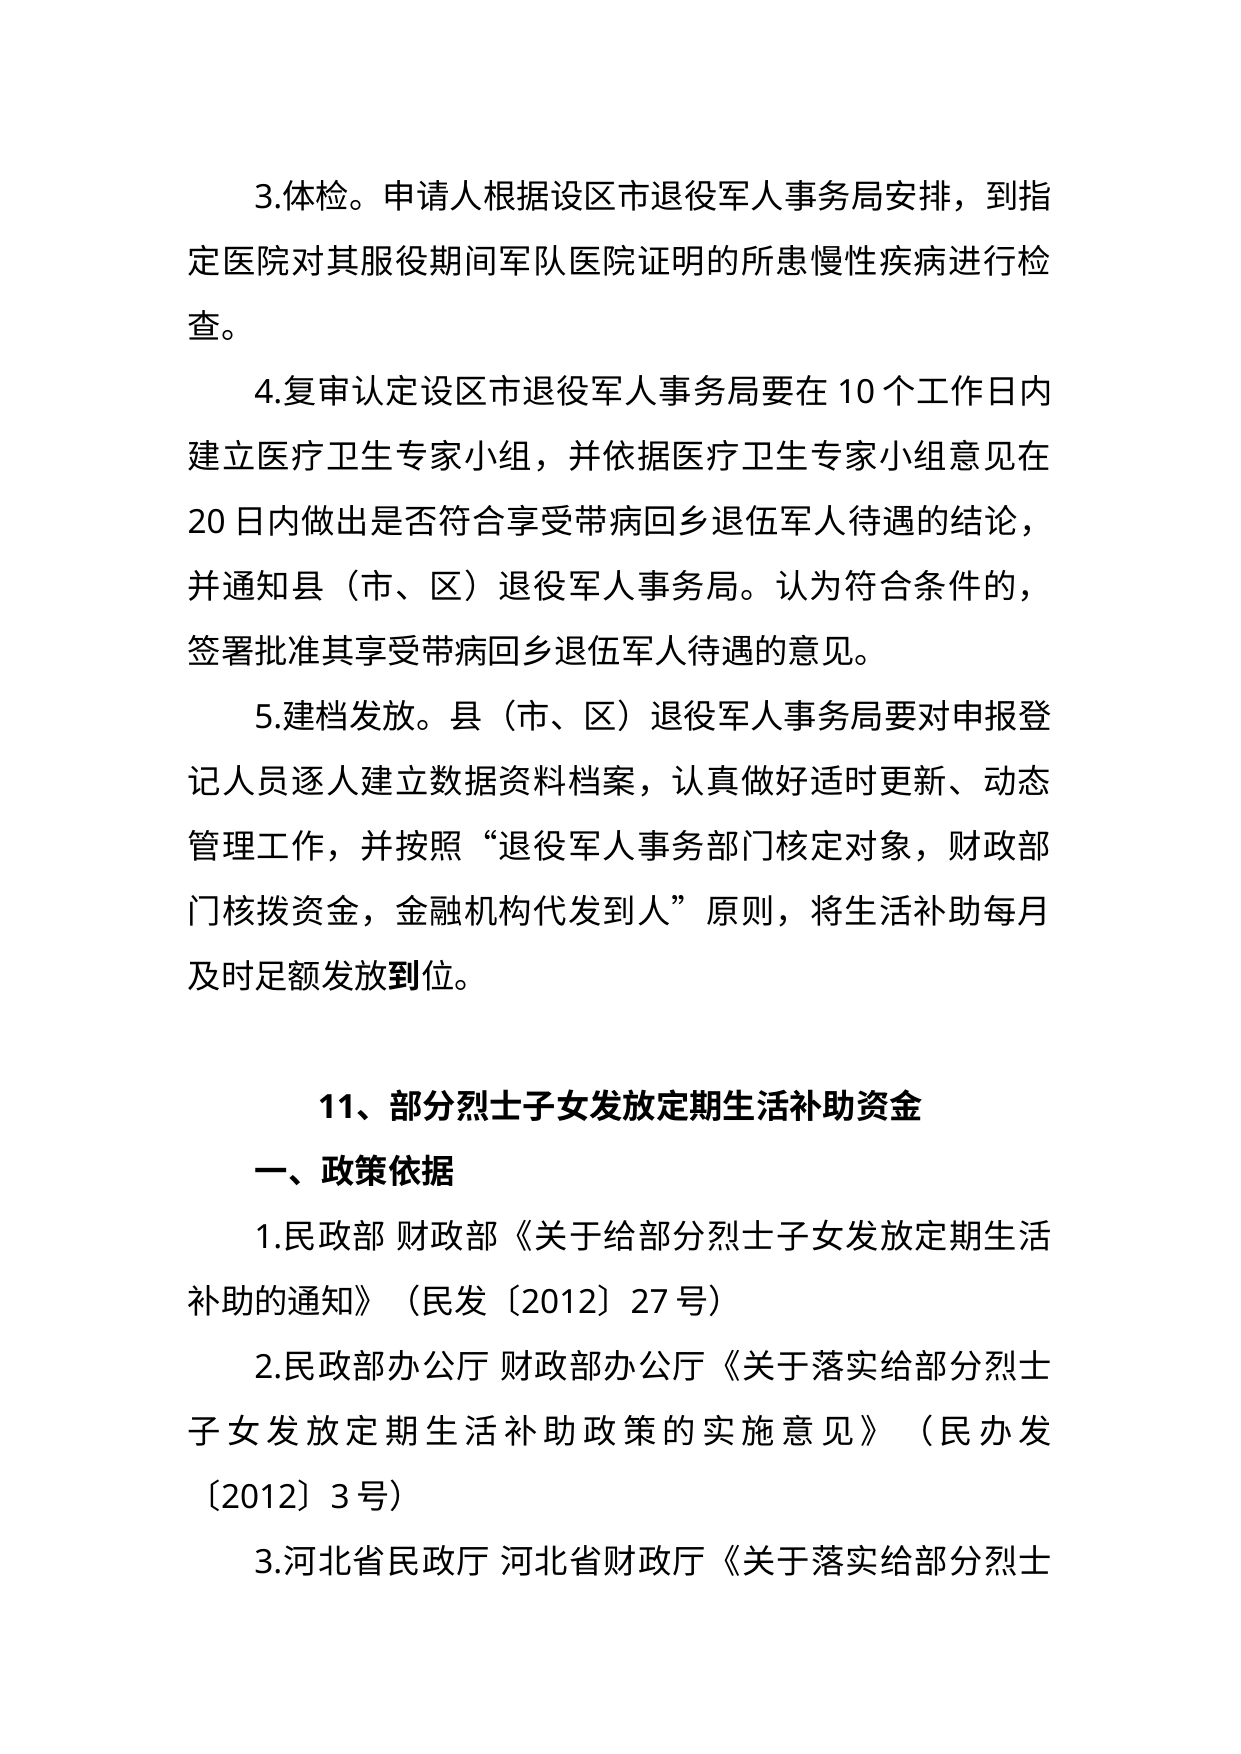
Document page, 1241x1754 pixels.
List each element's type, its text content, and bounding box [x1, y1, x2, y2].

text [187, 1527, 1053, 1592]
text 4.复审认定设区市退役军人事务局要在10个工作日内建立医疗卫生专家小组，并依据医疗卫生专家小组意见在20日内做出是否符合享受带病回乡退伍军人待遇的结论，并通知县（市、区）退役军人事务局。认为符合条件的，签署批准其享受带病回乡退伍军人待遇的意见。 [187, 357, 1053, 682]
text 11、部分烈士子女发放定期生活补助资金 [187, 1072, 1053, 1137]
text 2.民政部办公厅 财政部办公厅《关于落实给部分烈士子女发放定期生活补助政策的实施意见》（民办发〔2012〕3号） [187, 1332, 1053, 1527]
text 5.建档发放。县（市、区）退役军人事务局要对申报登记人员逐人建立数据资料档案，认真做好适时更新、动态管理工作，并按照“退役军人事务部门核定对象，财政部门核拨资金，金融机构代发到人”原则，将生活补助每月及时足额发放到位。 [187, 682, 1053, 1007]
text 3.体检。申请人根据设区市退役军人事务局安排，到指定医院对其服役期间军队医院证明的所患慢性疾病进行检查。 [187, 162, 1053, 357]
text 一、政策依据 [187, 1137, 1053, 1202]
text 1.民政部 财政部《关于给部分烈士子女发放定期生活补助的通知》（民发〔2012〕27号） [187, 1202, 1053, 1332]
